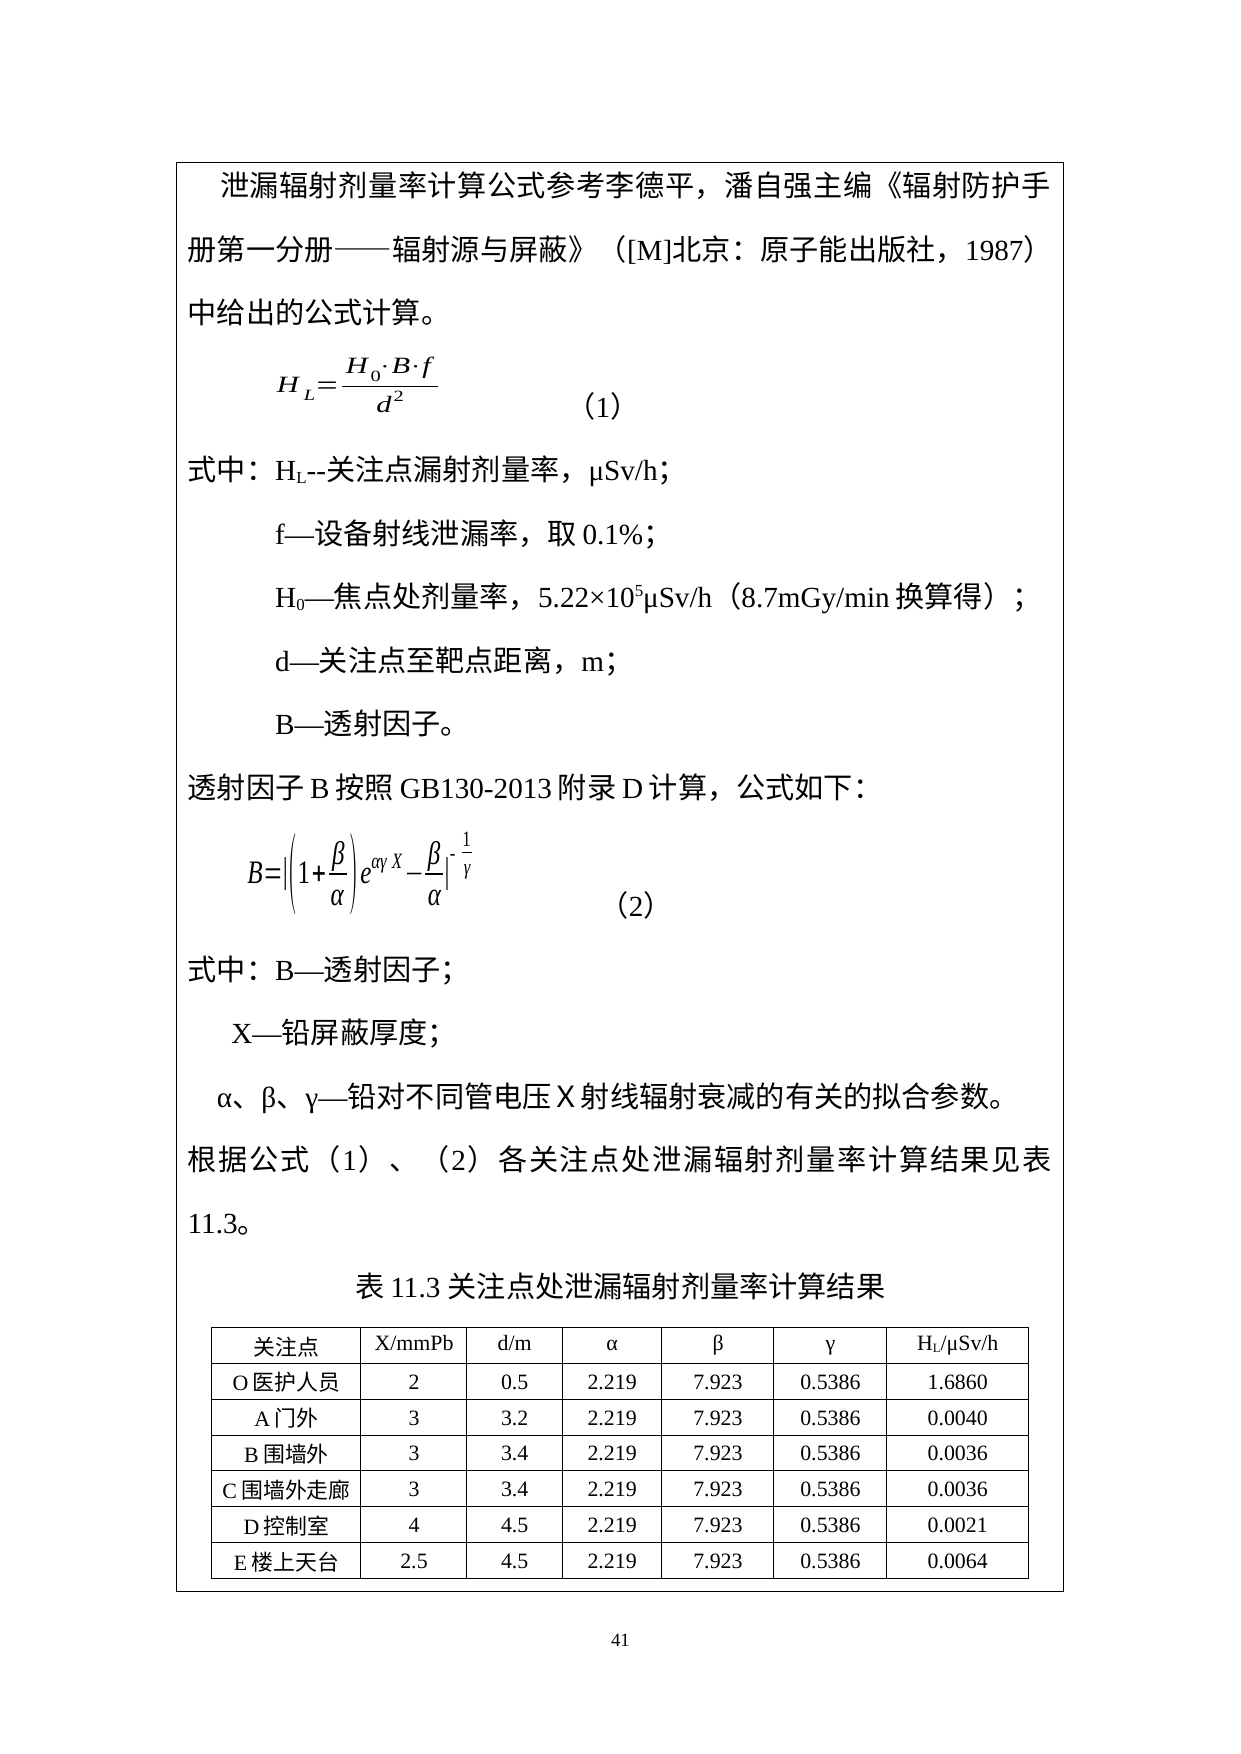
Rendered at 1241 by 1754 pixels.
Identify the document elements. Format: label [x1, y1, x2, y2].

table_cell [177, 163, 1063, 1591]
